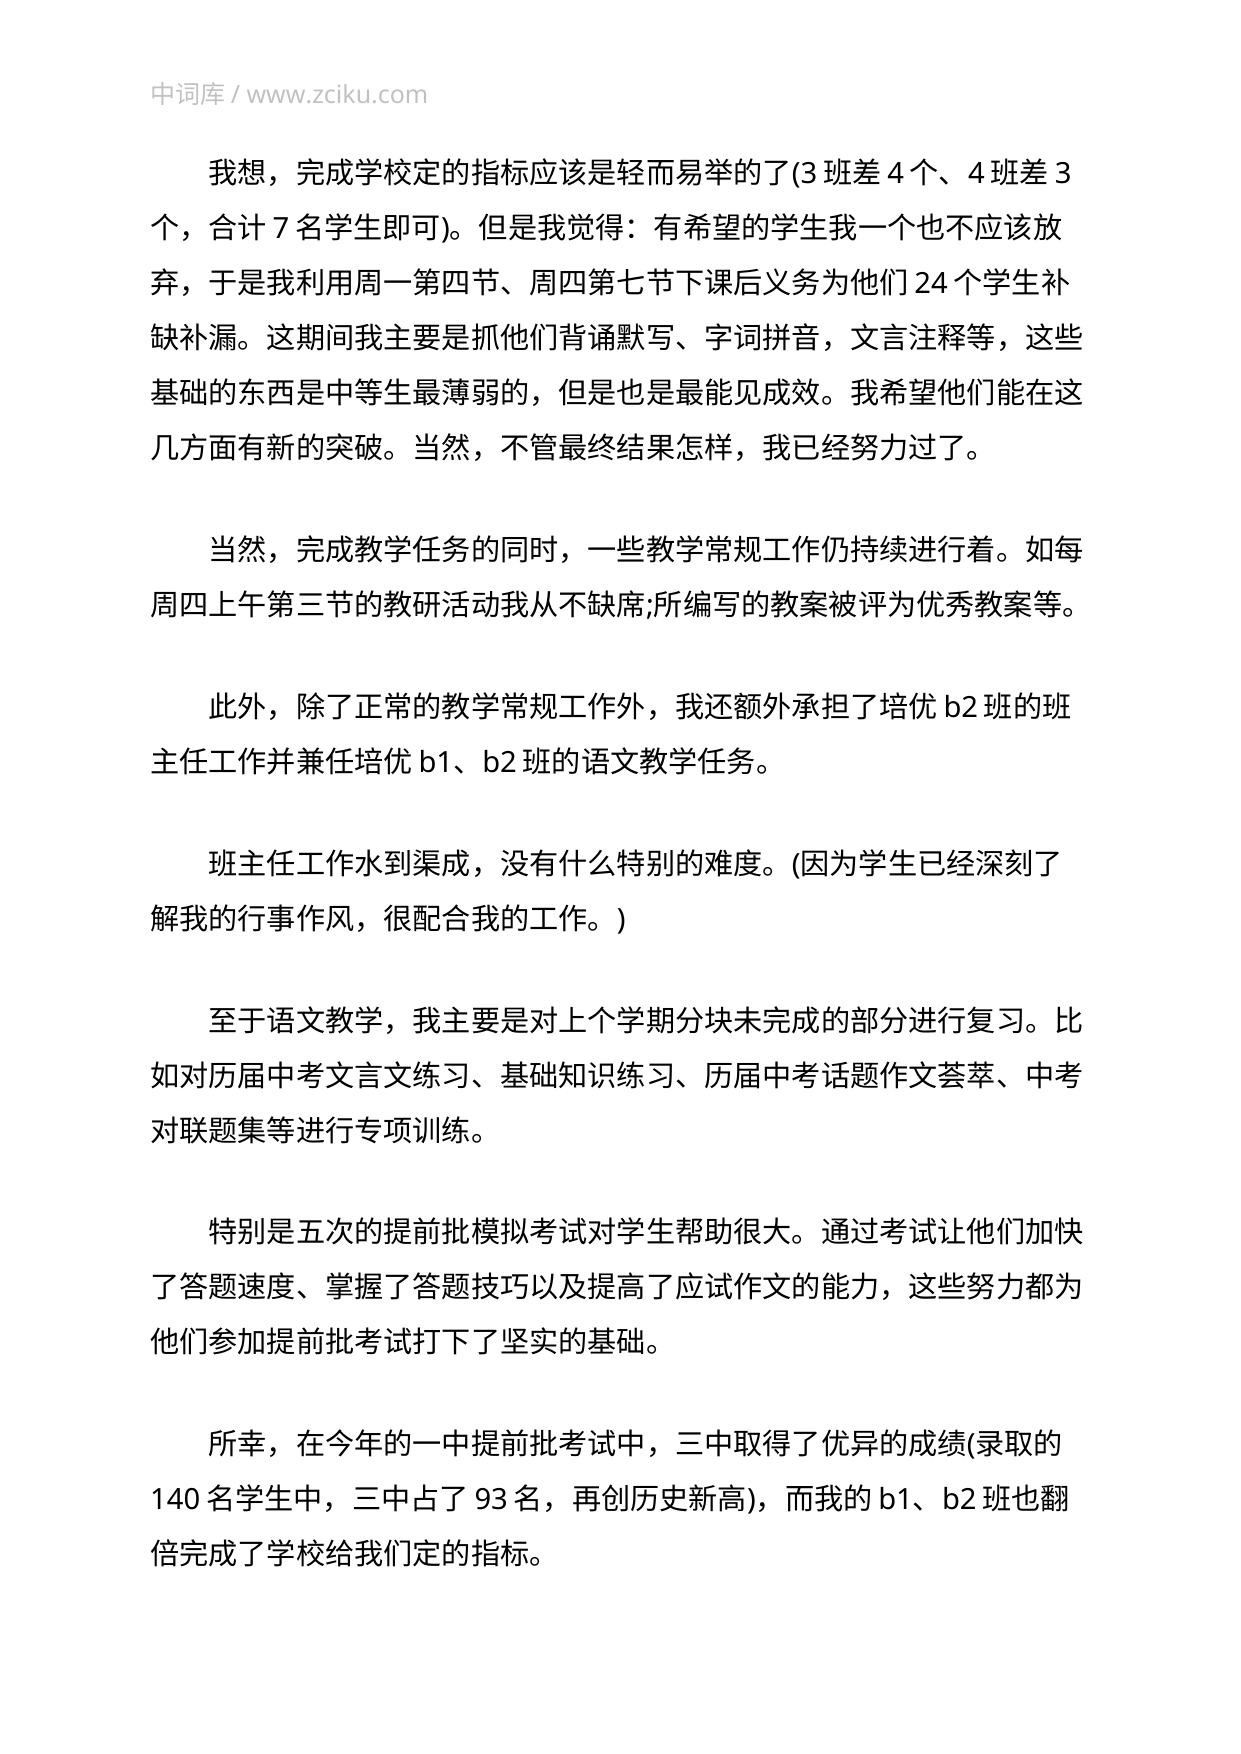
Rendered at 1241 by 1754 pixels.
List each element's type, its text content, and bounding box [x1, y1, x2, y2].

text 我想，完成学校定的指标应该是轻而易举的了(3班差4个、4班差3个，合计7名学生即可)。但是我觉得：有希望的学生我一个也不应该放弃，于是我利用周一第四节、周四第七节下课后义务为他们24个学生补缺补漏。这期间我主要是抓他们背诵默写、字词拼音，文言注释等，这些基础的东西是中等生最薄弱的，但是也是最能见成效。我希望他们能在这几方面有新的突破。当然，不管最终结果怎样，我已经努力过了。 [150, 150, 1090, 467]
text 当然，完成教学任务的同时，一些教学常规工作仍持续进行着。如每周四上午第三节的教研活动我从不缺席;所编写的教案被评为优秀教案等。 [150, 527, 1090, 624]
text 班主任工作水到渠成，没有什么特别的难度。(因为学生已经深刻了解我的行事作风，很配合我的工作。) [150, 840, 1090, 938]
text 所幸，在今年的一中提前批考试中，三中取得了优异的成绩(录取的140名学生中，三中占了93名，再创历史新高)，而我的b1、b2班也翻倍完成了学校给我们定的指标。 [150, 1421, 1090, 1573]
text 至于语文教学，我主要是对上个学期分块未完成的部分进行复习。比如对历届中考文言文练习、基础知识练习、历届中考话题作文荟萃、中考对联题集等进行专项训练。 [150, 997, 1090, 1149]
text 特别是五次的提前批模拟考试对学生帮助很大。通过考试让他们加快了答题速度、掌握了答题技巧以及提高了应试作文的能力，这些努力都为他们参加提前批考试打下了坚实的基础。 [150, 1209, 1090, 1361]
text 此外，除了正常的教学常规工作外，我还额外承担了培优b2班的班主任工作并兼任培优b1、b2班的语文教学任务。 [150, 683, 1090, 781]
